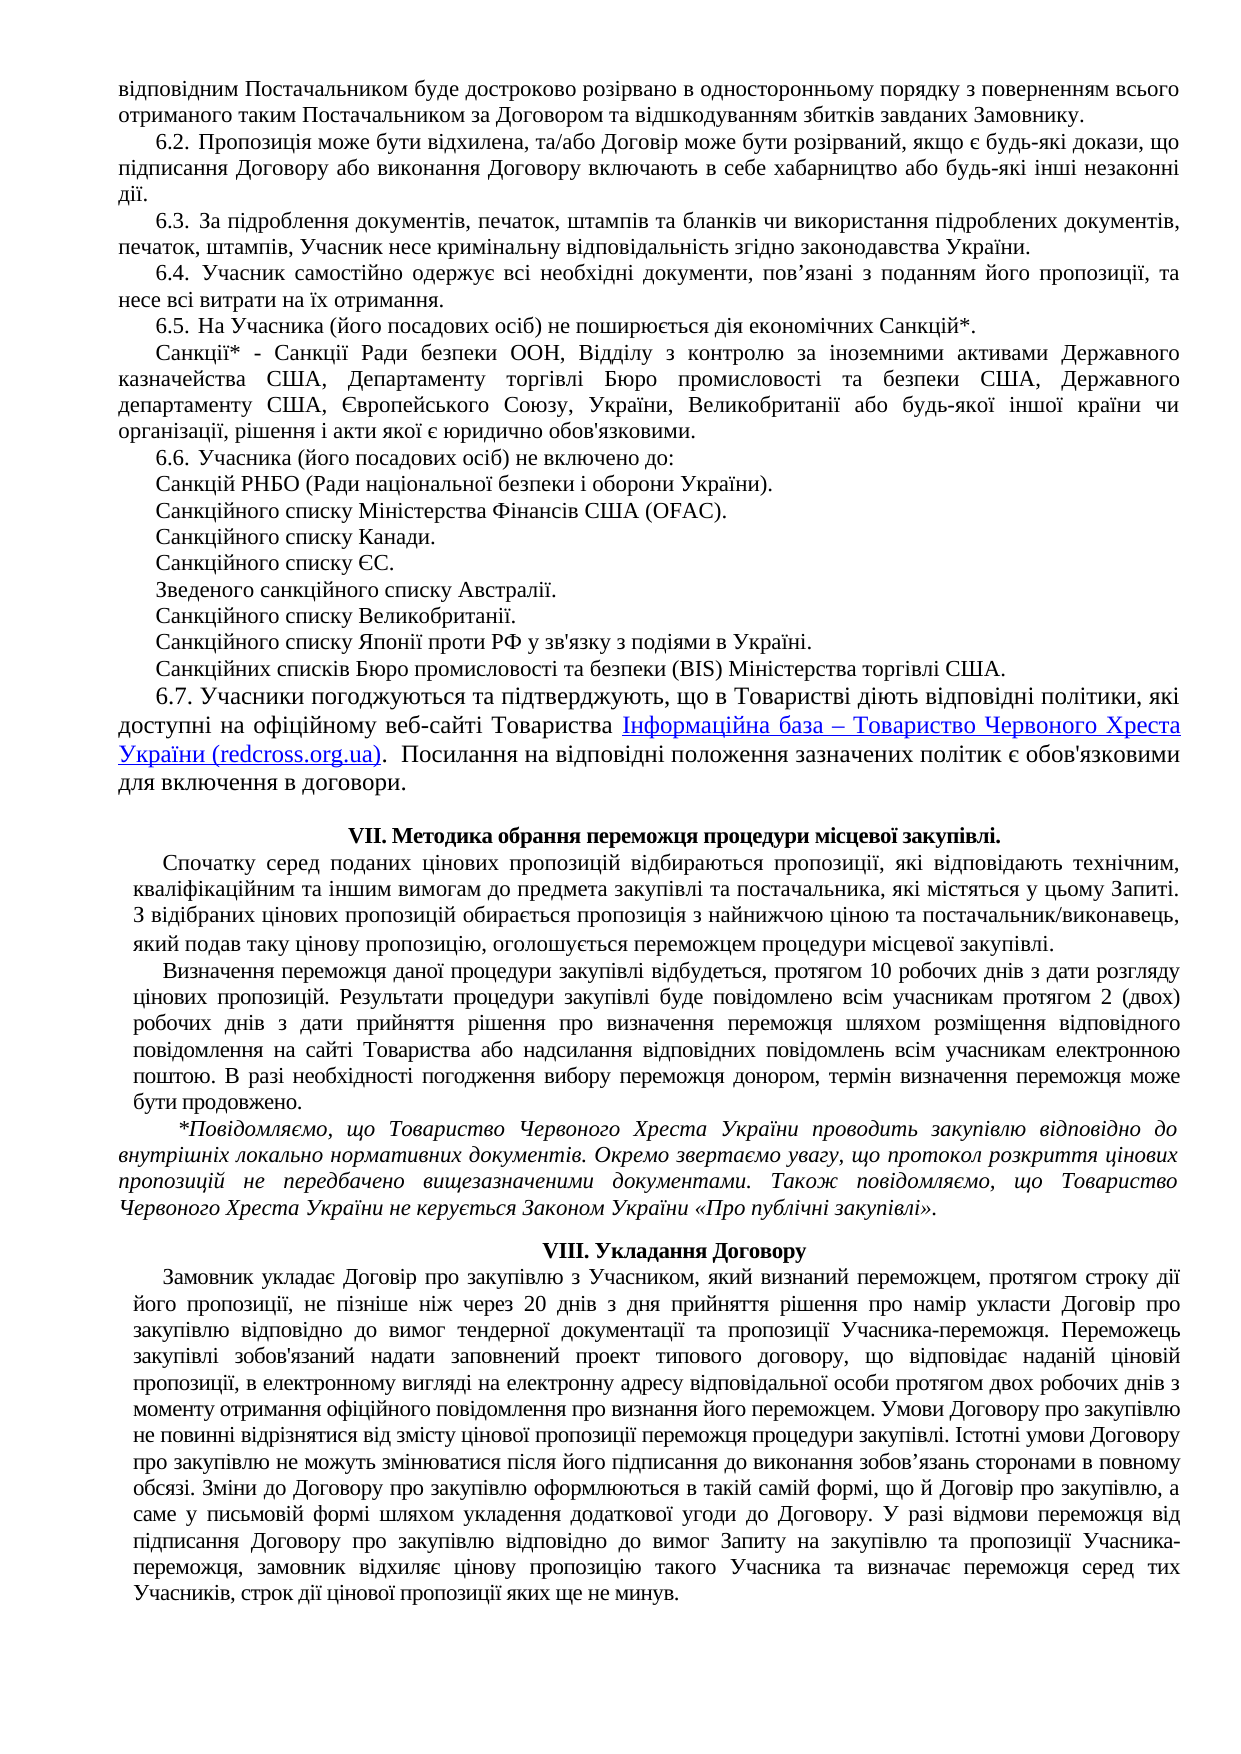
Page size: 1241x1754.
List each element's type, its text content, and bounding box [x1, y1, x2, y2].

text Санкції* - Санкції Ради безпеки ООН, Відділу з контролю за іноземними активами Державного казначейства США, Департаменту торгівлі Бюро промисловості та безпеки США, Державного департаменту США, Європейського Союзу, України, Великобританії або будь-якої іншої країни чи організації, рішення і акти якої є юридично обов'язковими. [118, 338, 1181, 444]
text VII. Методика обрання переможця процедури місцевої закупівлі. [133, 822, 1181, 849]
text 6.7. Учасники погоджуються та підтверджують, що в Товаристві діють відповідні політики, які доступні на офіційному веб-сайті Товариства Інформаційна база – Товариство Червоного Хреста України (redcross.org.ua). Посилання на відповідні положення зазначених політик є обов'язковими для включення в договори. [118, 681, 1181, 796]
list Учасника (його посадових осіб) не включено до: [118, 444, 1181, 470]
text Замовник укладає Договір про закупівлю з Учасником, який визнаний переможцем, протягом строку дії його пропозиції, не пізніше ніж через 20 днів з дня прийняття рішення про намір укласти Договір про закупівлю відповідно до вимог тендерної документації та пропозиції Учасника-переможця. Переможець закупівлі зобов'язаний надати заповнений проект типового договору, що відповідає наданій ціновій пропозиції, в електронному вигляді на електронну адресу відповідальної особи протягом двох робочих днів з моменту отримання офіційного повідомлення про визнання його переможцем. Умови Договору про закупівлю не повинні відрізнятися від змісту цінової пропозиції переможця процедури закупівлі. Істотні умови Договору про закупівлю не можуть змінюватися після його підписання до виконання зобов’язань сторонами в повному обсязі. Зміни до Договору про закупівлю оформлюються в такій самій формі, що й Договір про закупівлю, а саме у письмовій формі шляхом укладення додаткової угоди до Договору. У разі відмови переможця від підписання Договору про закупівлю відповідно до вимог Запиту на закупівлю та пропозиції Учасника-переможця, замовник відхиляє цінову пропозицію такого Учасника та визначає переможця серед тих Учасників, строк дії цінової пропозиції яких ще не минув. [133, 1263, 1181, 1606]
text Санкційних списків Бюро промисловості та безпеки (BIS) Міністерства торгівлі США. [118, 655, 1181, 681]
text Спочатку серед поданих цінових пропозицій відбираються пропозиції, які відповідають технічним, кваліфікаційним та іншим вимогам до предмета закупівлі та постачальника, які містяться у цьому Запиті. З відібраних цінових пропозицій обирається пропозиція з найнижчою ціною та постачальник/виконавець, який подав таку цінову пропозицію, оголошується переможцем процедури місцевої закупівлі. [133, 849, 1181, 957]
text Зведеного санкційного списку Австралії. [118, 576, 1181, 602]
text Санкційного списку Канади. [118, 523, 1181, 549]
text Визначення переможця даної процедури закупівлі відбудеться, протягом 10 робочих днів з дати розгляду цінових пропозицій. Результати процедури закупівлі буде повідомлено всім учасникам протягом 2 (двох) робочих днів з дати прийняття рішення про визначення переможця шляхом розміщення відповідного повідомлення на сайті Товариства або надсилання відповідних повідомлень всім учасникам електронною поштою. В разі необхідності погодження вибору переможця донором, термін визначення переможця може бути продовжено. [133, 957, 1181, 1115]
list Учасник самостійно одержує всі необхідні документи, пов’язані з поданням його пропозиції, та несе всі витрати на їх отримання. [118, 259, 1181, 312]
list Пропозиція може бути відхилена, та/або Договір може бути розірваний, якщо є будь-які докази, що підписання Договору або виконання Договору включають в себе хабарництво або будь-які інші незаконні дії. [118, 128, 1181, 207]
text Санкційного списку ЄС. [118, 549, 1181, 576]
text Санкційного списку Японії проти РФ у зв'язку з подіями в Україні. [118, 628, 1181, 655]
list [118, 75, 1181, 128]
list На Учасника (його посадових осіб) не поширюється дія економічних Санкцій*. [118, 312, 1181, 338]
list За підроблення документів, печаток, штампів та бланків чи використання підроблених документів, печаток, штампів, Учасник несе кримінальну відповідальність згідно законодавства України. [118, 207, 1181, 259]
text *Повідомляємо, що Товариство Червоного Хреста України проводить закупівлю відповідно до внутрішніх локально нормативних документів. Окремо звертаємо увагу, що протокол розкриття цінових пропозицій не передбачено вищезазначеними документами. Також повідомляємо, що Товариство Червоного Хреста України не керується Законом України «Про публічні закупівлі». [118, 1115, 1181, 1220]
text VIII. Укладання Договору [133, 1237, 1181, 1263]
text Санкцій РНБО (Ради національної безпеки і оборони України). [118, 470, 1181, 497]
text Санкційного списку Міністерства Фінансів США (OFAC). [118, 497, 1181, 523]
text Санкційного списку Великобританії. [118, 602, 1181, 628]
